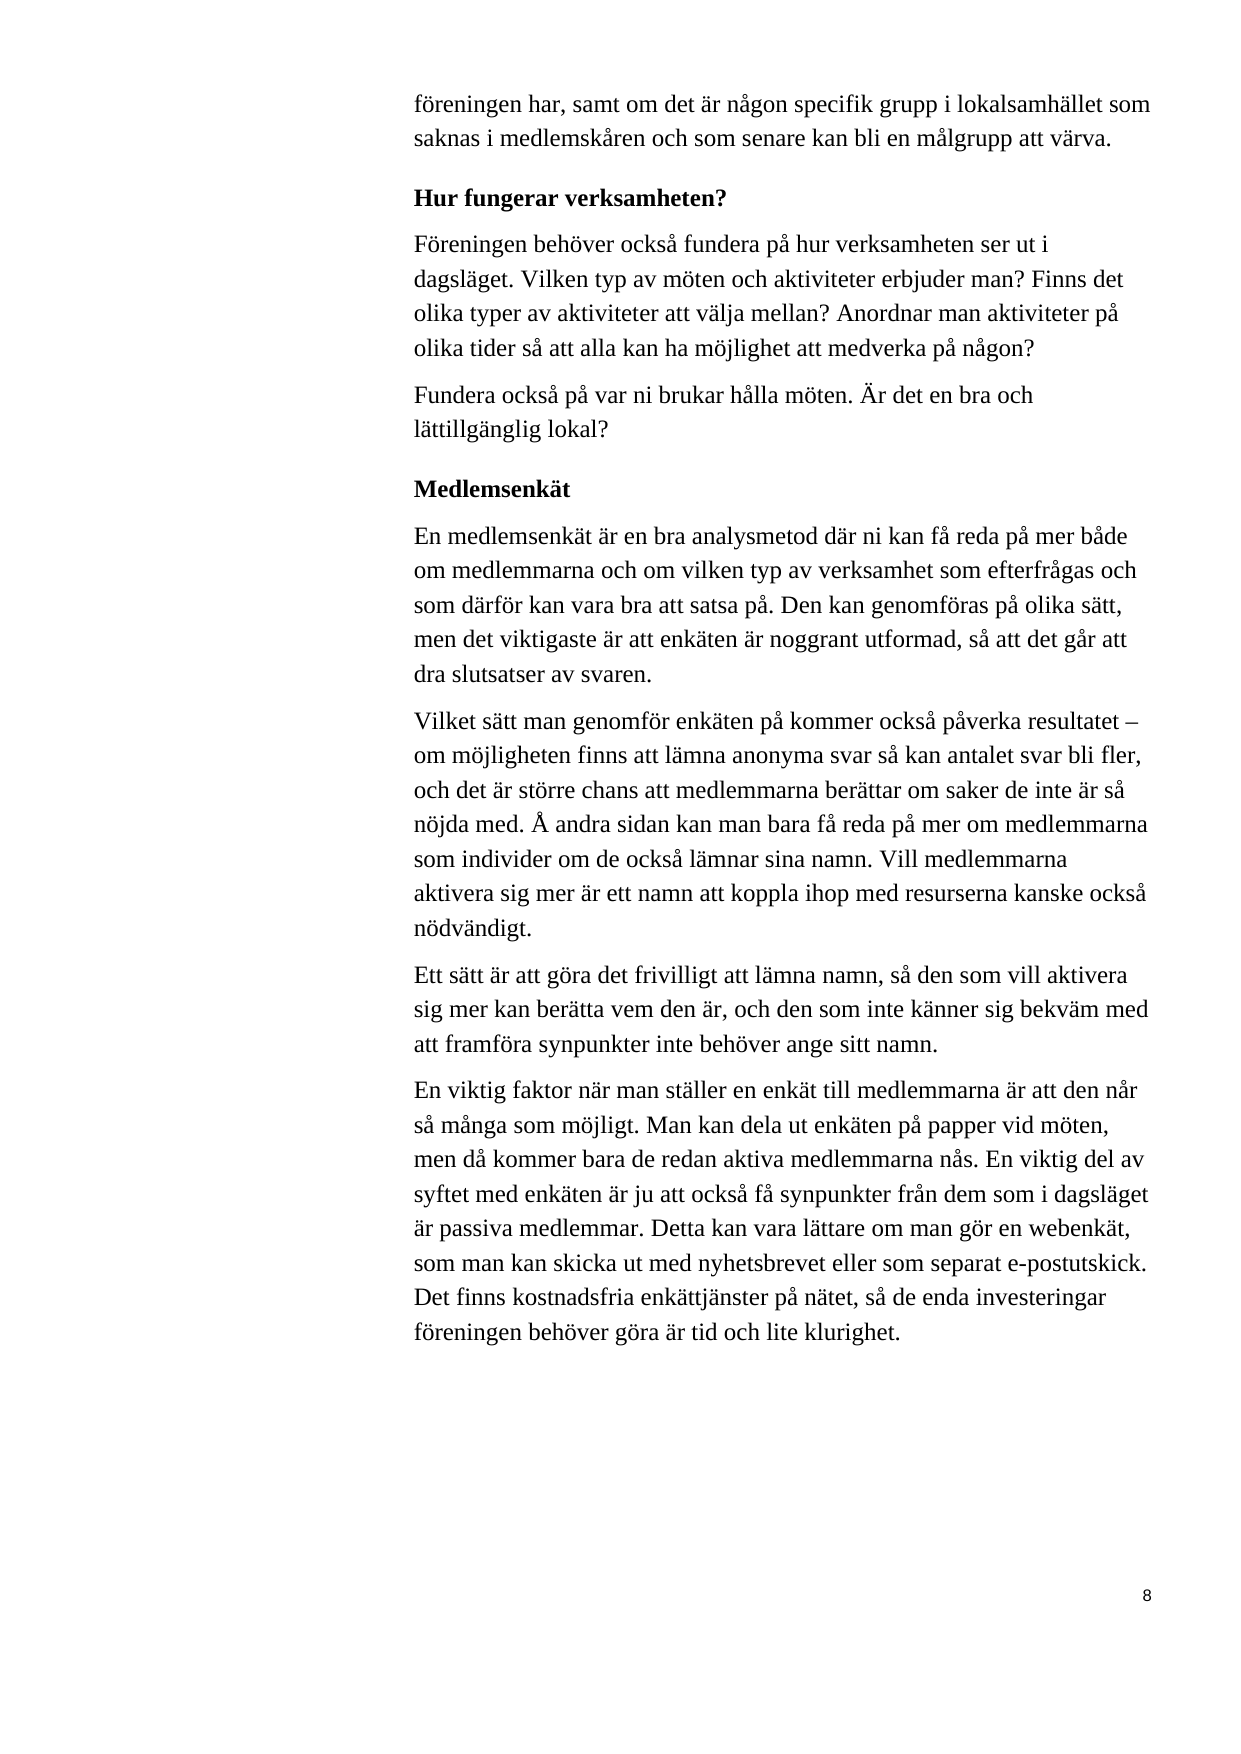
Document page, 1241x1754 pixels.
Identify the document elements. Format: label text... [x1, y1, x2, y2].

text Vilket sätt man genomför enkäten på kommer också påverka resultatet – om möjligheten finns att lämna anonyma svar så kan antalet svar bli fler, och det är större chans att medlemmarna berättar om saker de inte är så nöjda med. Å andra sidan kan man bara få reda på mer om medlemmarna som individer om de också lämnar sina namn. Vill medlemmarna aktivera sig mer är ett namn att koppla ihop med resurserna kanske också nödvändigt. [413, 706, 1152, 941]
text En medlemsenkät är en bra analysmetod där ni kan få reda på mer både om medlemmarna och om vilken typ av verksamhet som efterfrågas och som därför kan vara bra att satsa på. Den kan genomföras på olika sätt, men det viktigaste är att enkäten är noggrant utformad, så att det går att dra slutsatser av svaren. [413, 521, 1152, 688]
text Föreningen behöver också fundera på hur verksamheten ser ut i dagsläget. Vilken typ av möten och aktiviteter erbjuder man? Finns det olika typer av aktiviteter att välja mellan? Anordnar man aktiviteter på olika tider så att alla kan ha möjlighet att medverka på någon? [413, 229, 1152, 362]
subtitle Hur fungerar verksamheten? [413, 183, 1152, 211]
text Ett sätt är att göra det frivilligt att lämna namn, så den som vill aktivera sig mer kan berätta vem den är, och den som inte känner sig bekväm med att framföra synpunkter inte behöver ange sitt namn. [413, 960, 1152, 1057]
text En viktig faktor när man ställer en enkät till medlemmarna är att den når så många som möjligt. Man kan dela ut enkäten på papper vid möten, men då kommer bara de redan aktiva medlemmarna nås. En viktig del av syftet med enkäten är ju att också få synpunkter från dem som i dagsläget är passiva medlemmar. Detta kan vara lättare om man gör en webenkät, som man kan skicka ut med nyhetsbrevet eller som separat e-postutskick. Det finns kostnadsfria enkättjänster på nätet, så de enda investeringar föreningen behöver göra är tid och lite klurighet. [413, 1076, 1152, 1346]
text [413, 89, 1152, 152]
text Fundera också på var ni brukar hålla möten. Är det en bra och lättillgänglig lokal? [413, 380, 1152, 443]
subtitle Medlemsenkät [413, 474, 1152, 503]
